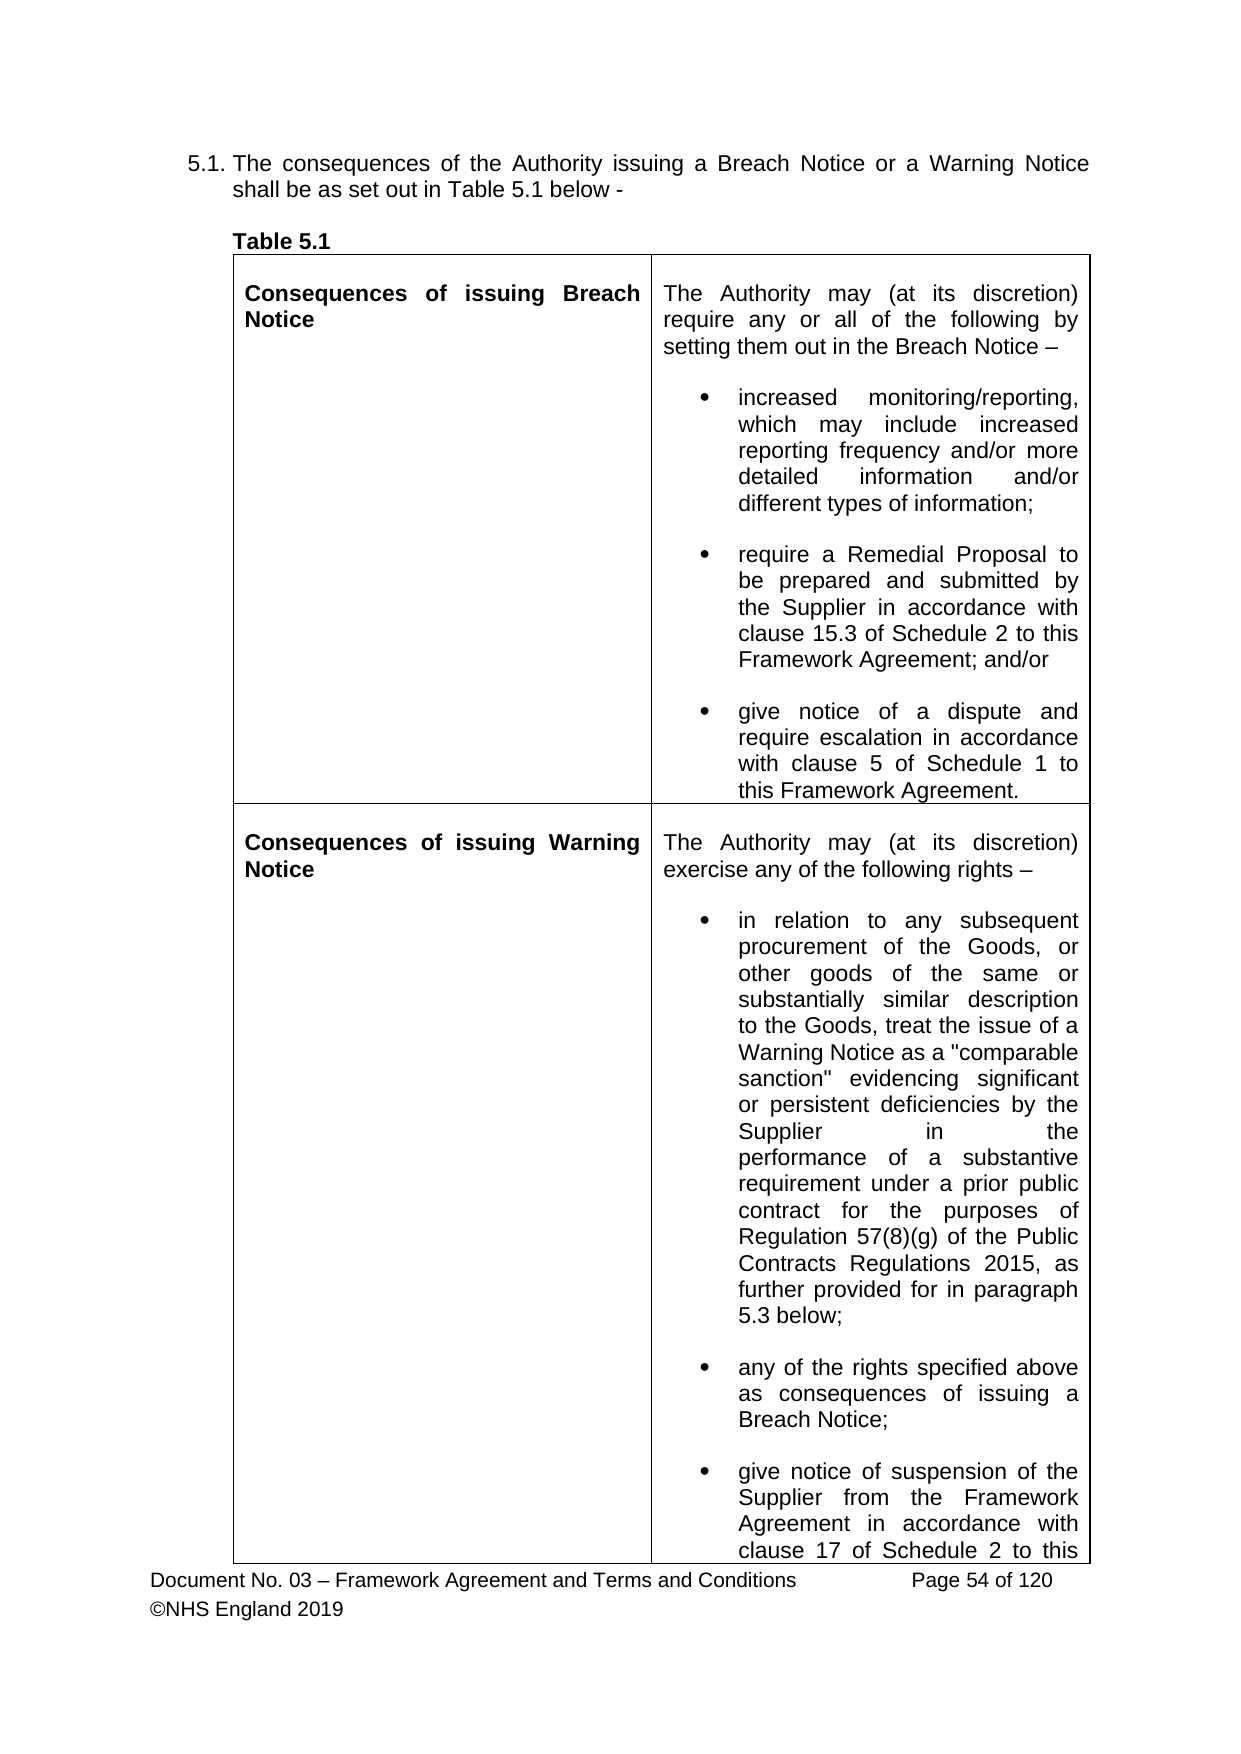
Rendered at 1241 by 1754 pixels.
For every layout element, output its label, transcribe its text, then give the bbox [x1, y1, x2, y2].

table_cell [234, 804, 651, 1563]
table_header Consequences of issuing Breach Notice [234, 255, 651, 803]
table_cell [652, 804, 1089, 1563]
table_header The Authority may (at its discretion) require any or all of the following by setting them out in the Breach Notice – increased monitoring/reporting, which may include increased reporting frequency and/or more detailed information and/or different types of information; require a Remedial Proposal to be prepared and submitted by the Supplier in accordance with clause 15.3 of Schedule 2 to this Framework Agreement; and/or give notice of a dispute and require escalation in accordance with clause 5 of Schedule 1 to this Framework Agreement. [652, 255, 1089, 803]
subtitle Table 5.1 [232, 228, 1090, 254]
subtitle The consequences of the Authority issuing a Breach Notice or a Warning Notice shall be as set out in Table 5.1 below - [187, 150, 1090, 203]
